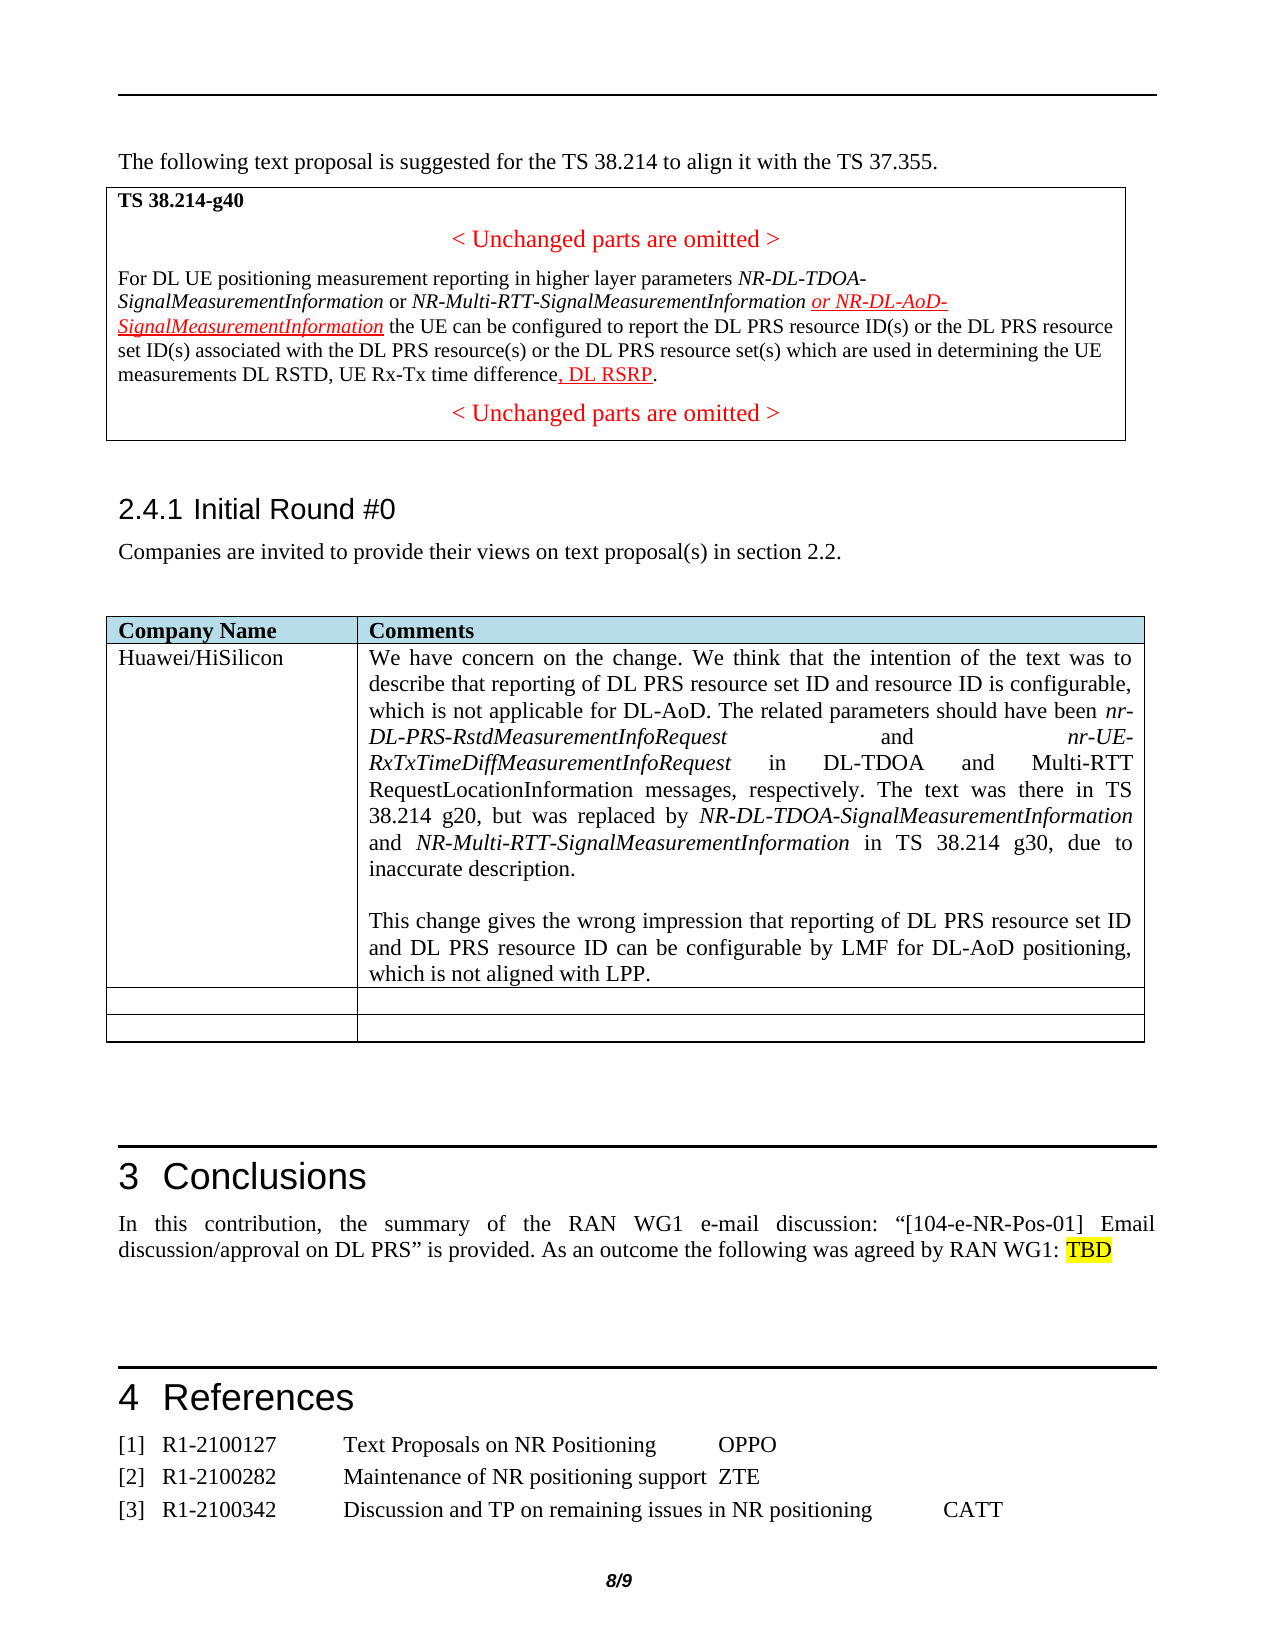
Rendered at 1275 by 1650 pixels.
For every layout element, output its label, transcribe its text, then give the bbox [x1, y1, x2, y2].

text Conclusions [118, 1148, 1157, 1198]
table_header Company Name [107, 617, 357, 643]
table_cell [107, 1015, 357, 1041]
text The following text proposal is suggested for the TS 38.214 to align it with the TS 37.355. [118, 148, 1157, 174]
list R1-2100127 Text Proposals on NR Positioning OPPO [118, 1431, 1157, 1457]
list R1-2100282 Maintenance of NR positioning support ZTE [118, 1463, 1157, 1489]
table_cell [107, 988, 357, 1014]
table_cell [358, 1015, 1144, 1041]
text In this contribution, the summary of the RAN WG1 e-mail discussion: “[104-e-NR-Pos-01] Email discussion/approval on DL PRS” is provided. As an outcome the following was agreed by RAN WG1: TBD [118, 1210, 1157, 1263]
text Companies are invited to provide their views on text proposal(s) in section 2.2. [118, 538, 1157, 564]
list R1-2100342 Discussion and TP on remaining issues in NR positioning CATT [118, 1496, 1157, 1522]
table_header Comments [358, 617, 1144, 643]
table_header TS 38.214-g40 < Unchanged parts are omitted > For DL UE positioning measurement reporting in higher layer parameters NR-DL-TDOA-SignalMeasurementInformation or NR-Multi-RTT-SignalMeasurementInformation or NR-DL-AoD-SignalMeasurementInformation the UE can be configured to report the DL PRS resource ID(s) or the DL PRS resource set ID(s) associated with the DL PRS resource(s) or the DL PRS resource set(s) which are used in determining the UE measurements DL RSTD, UE Rx-Tx time difference, DL RSRP. < Unchanged parts are omitted > [107, 188, 1125, 439]
subtitle Initial Round #0 [118, 492, 1157, 525]
text References [118, 1369, 1157, 1418]
table_cell We have concern on the change. We think that the intention of the text was to describe that reporting of DL PRS resource set ID and resource ID is configurable, which is not applicable for DL-AoD. The related parameters should have been nr-DL-PRS-RstdMeasurementInfoRequest and nr-UE-RxTxTimeDiffMeasurementInfoRequest in DL-TDOA and Multi-RTT RequestLocationInformation messages, respectively. The text was there in TS 38.214 g20, but was replaced by NR-DL-TDOA-SignalMeasurementInformation and NR-Multi-RTT-SignalMeasurementInformation in TS 38.214 g30, due to inaccurate description. This change gives the wrong impression that reporting of DL PRS resource set ID and DL PRS resource ID can be configurable by LMF for DL-AoD positioning, which is not aligned with LPP. [358, 644, 1144, 987]
table_cell [358, 988, 1144, 1014]
table_cell Huawei/HiSilicon [107, 644, 357, 987]
